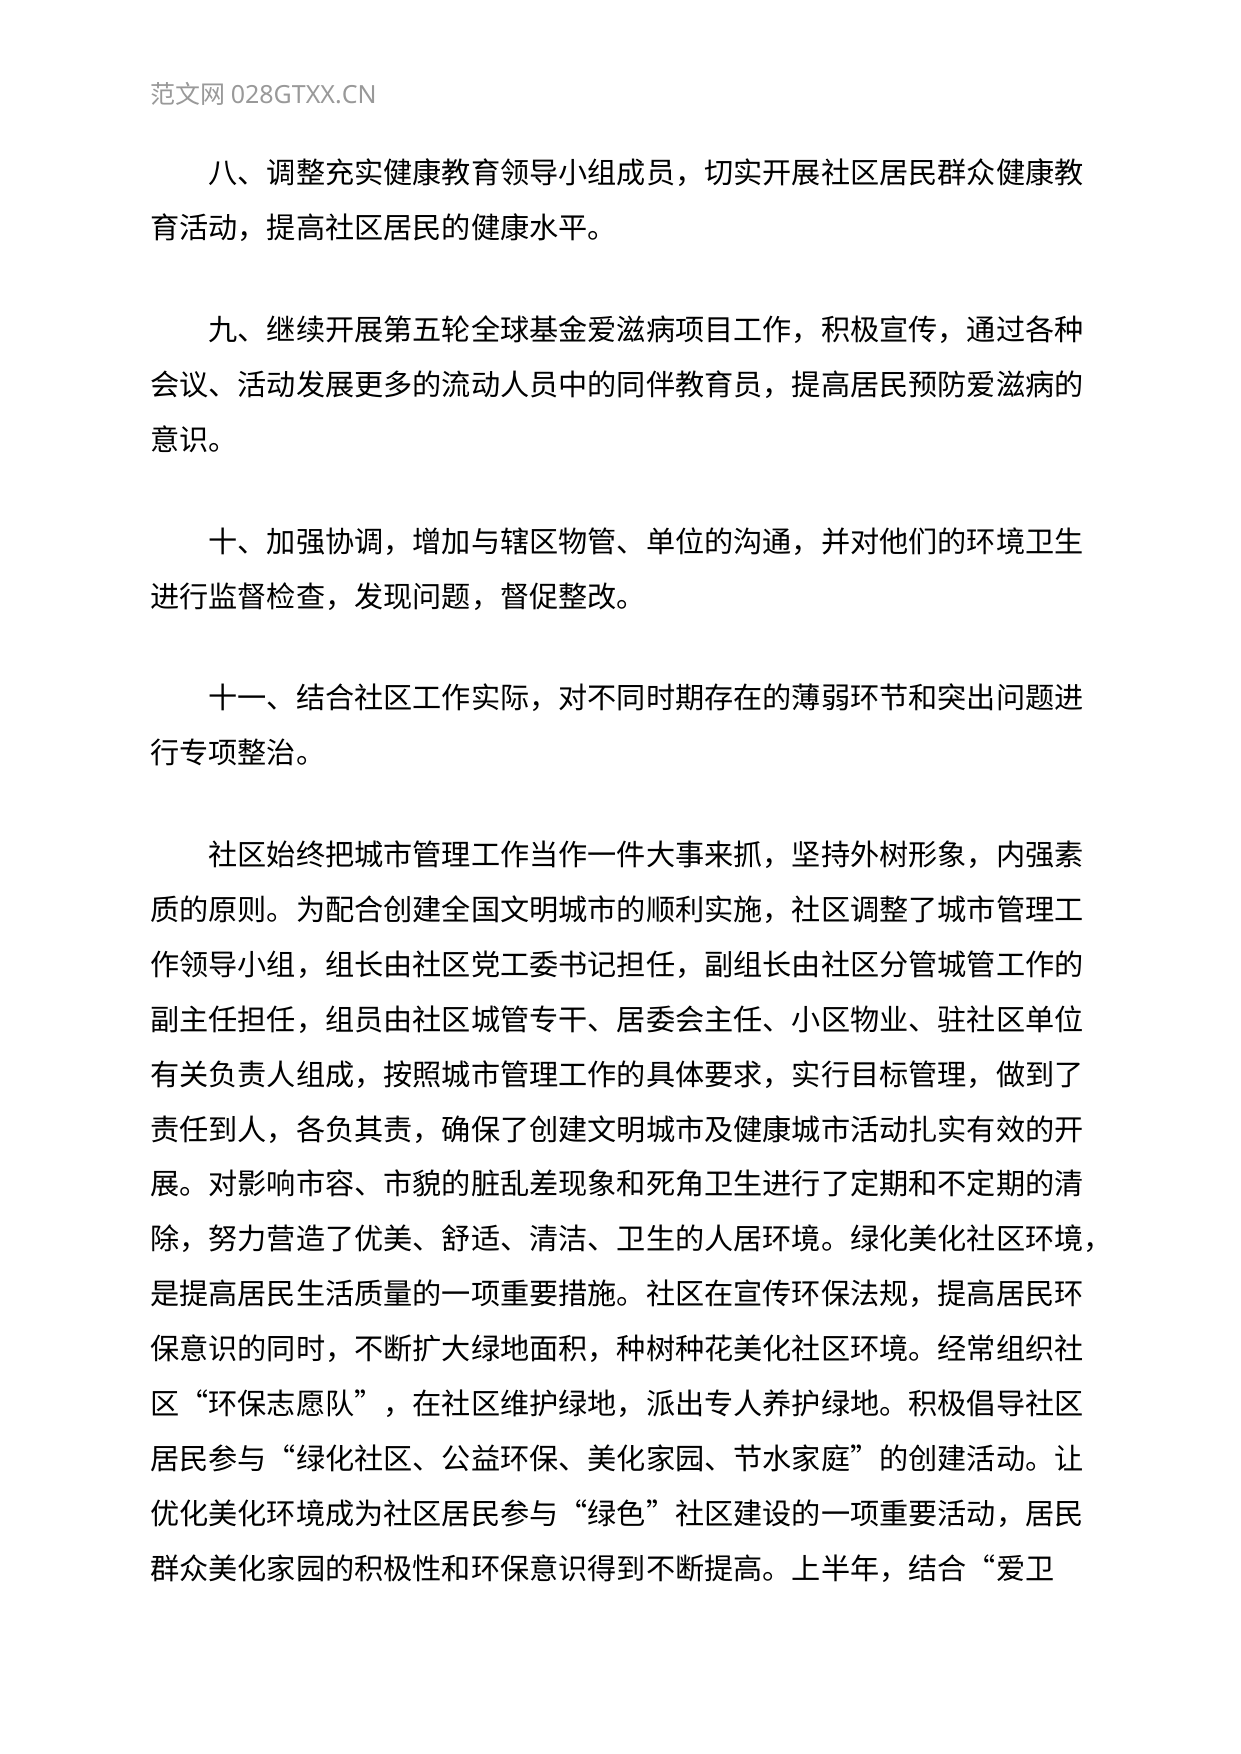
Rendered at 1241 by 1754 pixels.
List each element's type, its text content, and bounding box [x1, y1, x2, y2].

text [150, 832, 1090, 1587]
text 十、加强协调，增加与辖区物管、单位的沟通，并对他们的环境卫生进行监督检查，发现问题，督促整改。 [150, 518, 1090, 615]
text 八、调整充实健康教育领导小组成员，切实开展社区居民群众健康教育活动，提高社区居民的健康水平。 [150, 150, 1090, 247]
text 十一、结合社区工作实际，对不同时期存在的薄弱环节和突出问题进行专项整治。 [150, 675, 1090, 772]
text 九、继续开展第五轮全球基金爱滋病项目工作，积极宣传，通过各种会议、活动发展更多的流动人员中的同伴教育员，提高居民预防爱滋病的意识。 [150, 307, 1090, 459]
